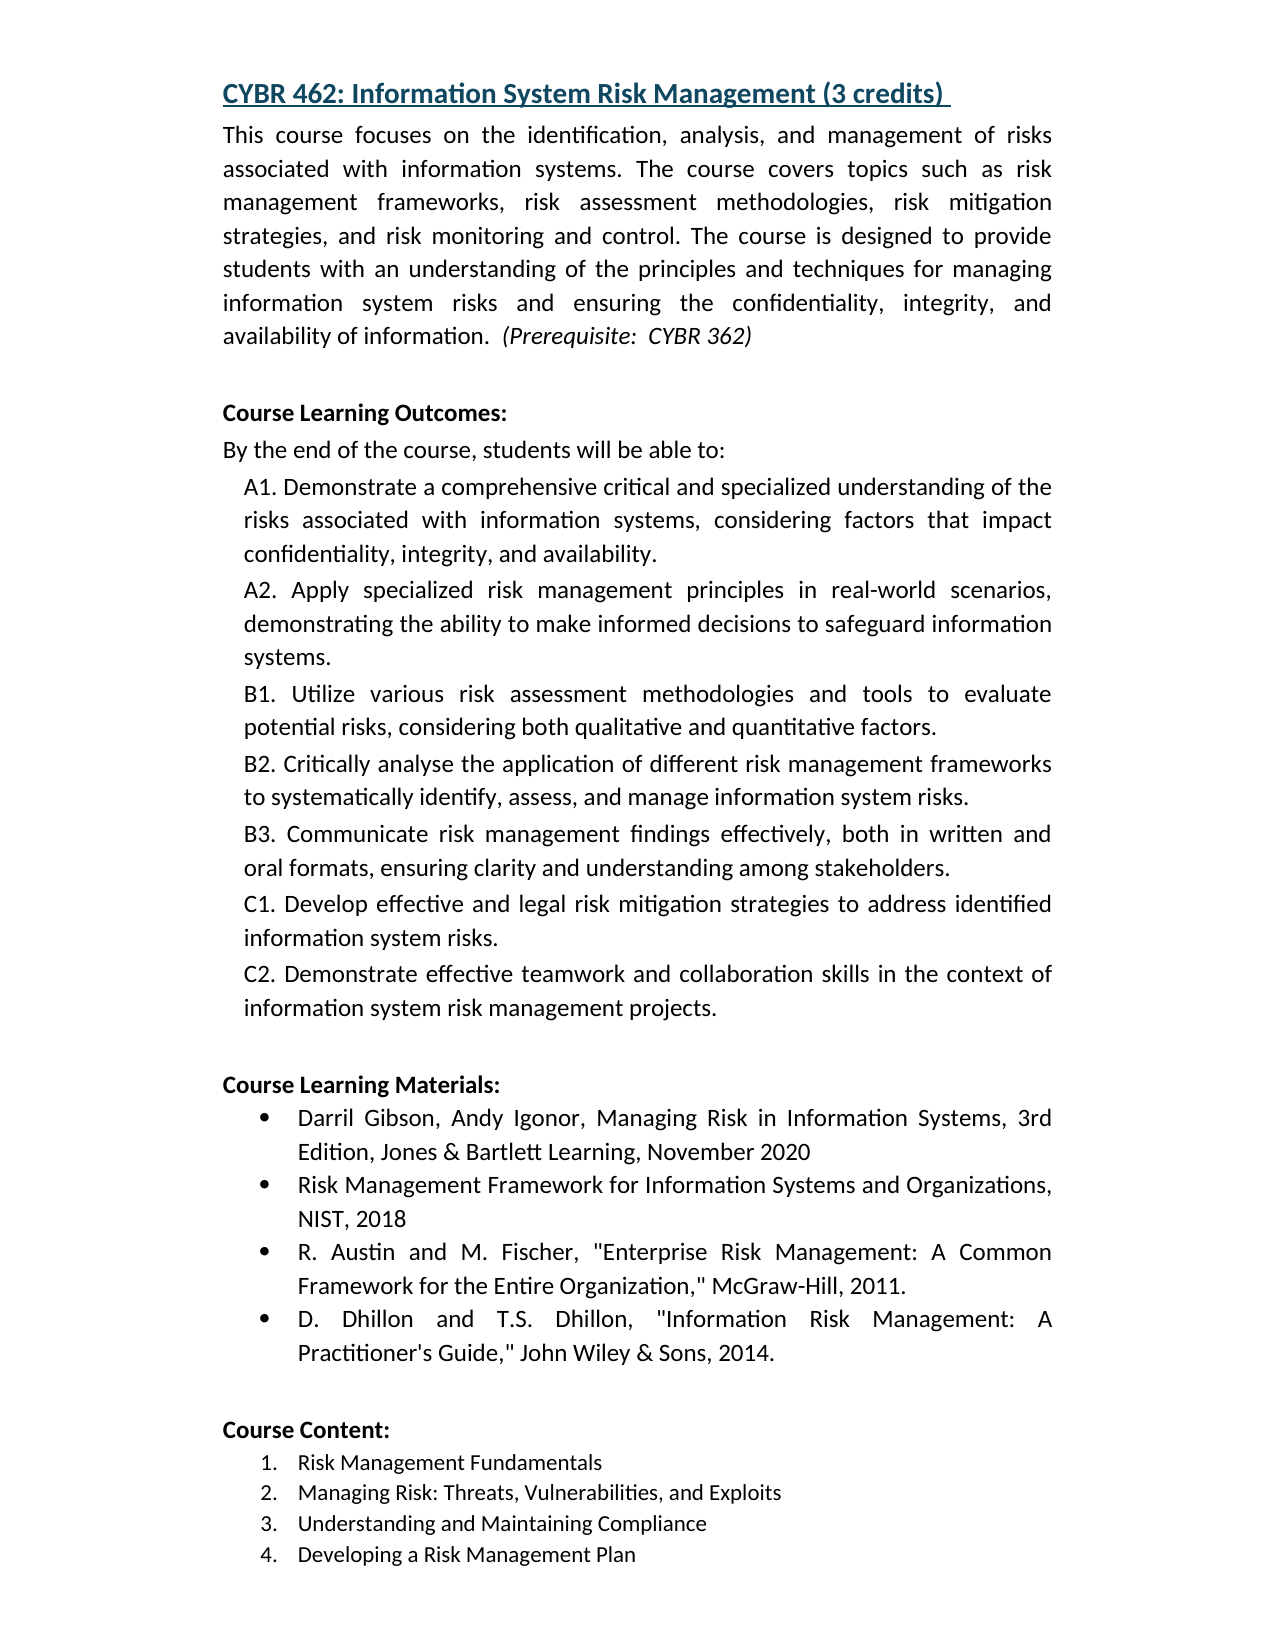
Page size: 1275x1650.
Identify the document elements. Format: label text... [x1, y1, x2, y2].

list Risk Management Framework for Information Systems and Organizations, NIST, 2018 [260, 1169, 1053, 1233]
text Course Learning Outcomes: [223, 397, 1053, 428]
text B1. Utilize various risk assessment methodologies and tools to evaluate potential risks, considering both qualitative and quantitative factors. [244, 678, 1053, 742]
text Course Content: [223, 1414, 1053, 1445]
text By the end of the course, students will be able to: [223, 434, 1053, 464]
text Course Learning Materials: [223, 1069, 1053, 1099]
text B2. Critically analyse the application of different risk management frameworks to systematically identify, assess, and manage information system risks. [244, 748, 1053, 812]
text C1. Develop effective and legal risk mitigation strategies to address identified information system risks. [244, 888, 1053, 952]
text A2. Apply specialized risk management principles in real-world scenarios, demonstrating the ability to make informed decisions to safeguard information systems. [244, 574, 1053, 672]
list Risk Management Fundamentals [260, 1448, 1053, 1476]
list R. Austin and M. Fischer, "Enterprise Risk Management: A Common Framework for the Entire Organization," McGraw-Hill, 2011. [260, 1237, 1053, 1301]
text This course focuses on the identification, analysis, and management of risks associated with information systems. The course covers topics such as risk management frameworks, risk assessment methodologies, risk mitigation strategies, and risk monitoring and control. The course is designed to provide students with an understanding of the principles and techniques for managing information system risks and ensuring the confidentiality, integrity, and availability of information. (Prerequisite: CYBR 362) [223, 119, 1053, 351]
list Developing a Risk Management Plan [260, 1540, 1053, 1568]
text A1. Demonstrate a comprehensive critical and specialized understanding of the risks associated with information systems, considering factors that impact confidentiality, integrity, and availability. [244, 471, 1053, 568]
list Managing Risk: Threats, Vulnerabilities, and Exploits [260, 1478, 1053, 1506]
text C2. Demonstrate effective teamwork and collaboration skills in the context of information system risk management projects. [244, 958, 1053, 1022]
list Understanding and Maintaining Compliance [260, 1509, 1053, 1537]
list D. Dhillon and T.S. Dhillon, "Information Risk Management: A Practitioner's Guide," John Wiley & Sons, 2014. [260, 1304, 1053, 1368]
text B3. Communicate risk management findings effectively, both in written and oral formats, ensuring clarity and understanding among stakeholders. [244, 818, 1053, 882]
list Darril Gibson, Andy Igonor, Managing Risk in Information Systems, 3rd Edition, Jones & Bartlett Learning, November 2020 [260, 1102, 1053, 1166]
subtitle CYBR 462: Information System Risk Management (3 credits) [223, 75, 1200, 111]
